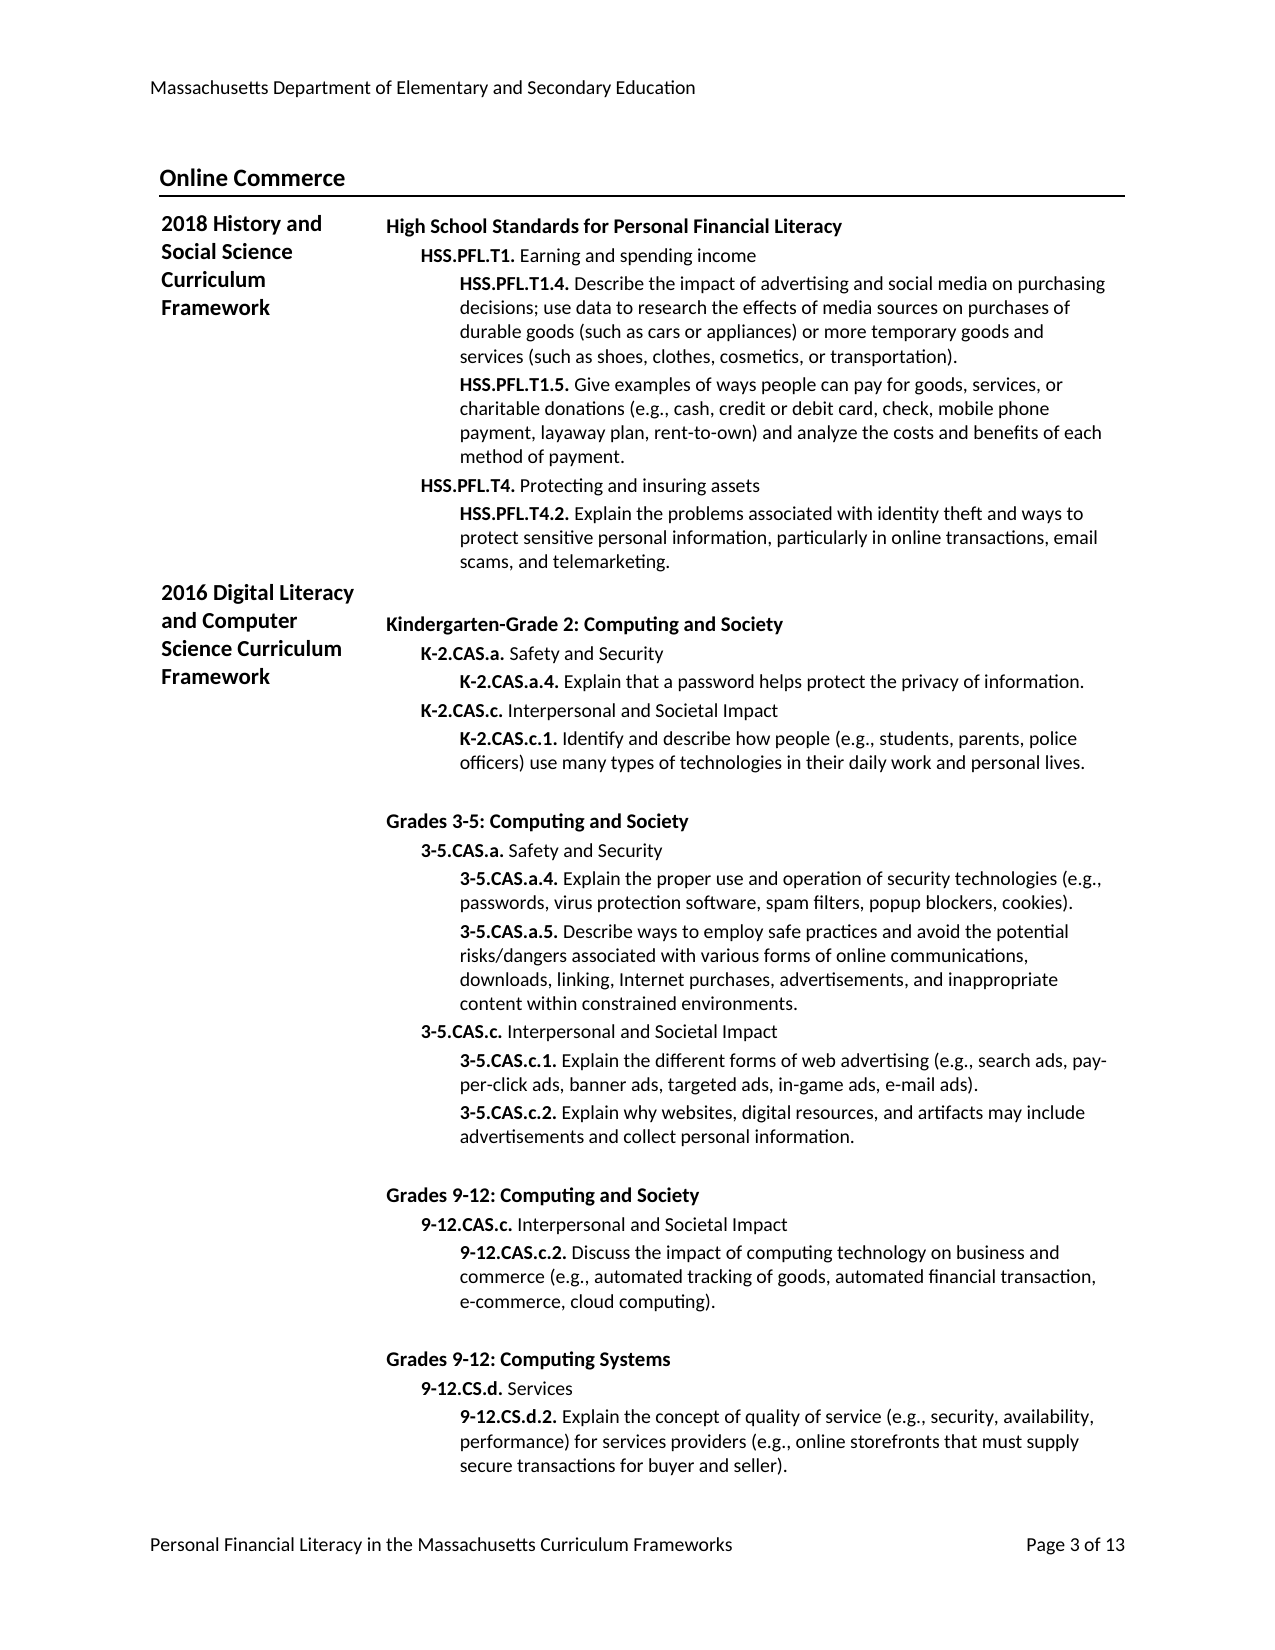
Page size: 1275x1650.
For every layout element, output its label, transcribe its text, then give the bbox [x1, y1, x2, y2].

text Online Commerce [159, 162, 1125, 195]
table_cell Kindergarten-Grade 2: Computing and Society K-2.CAS.a. Safety and Security K-2.CAS.a.4. Explain that a password helps protect the privacy of information. K-2.CAS.c. Interpersonal and Societal Impact K-2.CAS.c.1. Identify and describe how people (e.g., students, parents, police officers) use many types of technologies in their daily work and personal lives. Grades 3-5: Computing and Society 3-5.CAS.a. Safety and Security 3-5.CAS.a.4. Explain the proper use and operation of security technologies (e.g., passwords, virus protection software, spam filters, popup blockers, cookies). 3-5.CAS.a.5. Describe ways to employ safe practices and avoid the potential risks/dangers associated with various forms of online communications, downloads, linking, Internet purchases, advertisements, and inappropriate content within constrained environments. 3-5.CAS.c. Interpersonal and Societal Impact 3-5.CAS.c.1. Explain the different forms of web advertising (e.g., search ads, pay-per-click ads, banner ads, targeted ads, in-game ads, e-mail ads). 3-5.CAS.c.2. Explain why websites, digital resources, and artifacts may include advertisements and collect personal information. Grades 9-12: Computing and Society 9-12.CAS.c. Interpersonal and Societal Impact 9-12.CAS.c.2. Discuss the impact of computing technology on business and commerce (e.g., automated tracking of goods, automated financial transaction, e-commerce, cloud computing). Grades 9-12: Computing Systems 9-12.CS.d. Services 9-12.CS.d.2. Explain the concept of quality of service (e.g., security, availability, performance) for services providers (e.g., online storefronts that must supply secure transactions for buyer and seller). [375, 578, 1124, 1481]
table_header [150, 209, 375, 578]
table_cell 2016 Digital Literacy and Computer Science Curriculum Framework [150, 578, 375, 1481]
table_header High School Standards for Personal Financial Literacy HSS.PFL.T1. Earning and spending income HSS.PFL.T1.4. Describe the impact of advertising and social media on purchasing decisions; use data to research the effects of media sources on purchases of durable goods (such as cars or appliances) or more temporary goods and services (such as shoes, clothes, cosmetics, or transportation). HSS.PFL.T1.5. Give examples of ways people can pay for goods, services, or charitable donations (e.g., cash, credit or debit card, check, mobile phone payment, layaway plan, rent-to-own) and analyze the costs and benefits of each method of payment. HSS.PFL.T4. Protecting and insuring assets HSS.PFL.T4.2. Explain the problems associated with identity theft and ways to protect sensitive personal information, particularly in online transactions, email scams, and telemarketing. [375, 209, 1124, 578]
